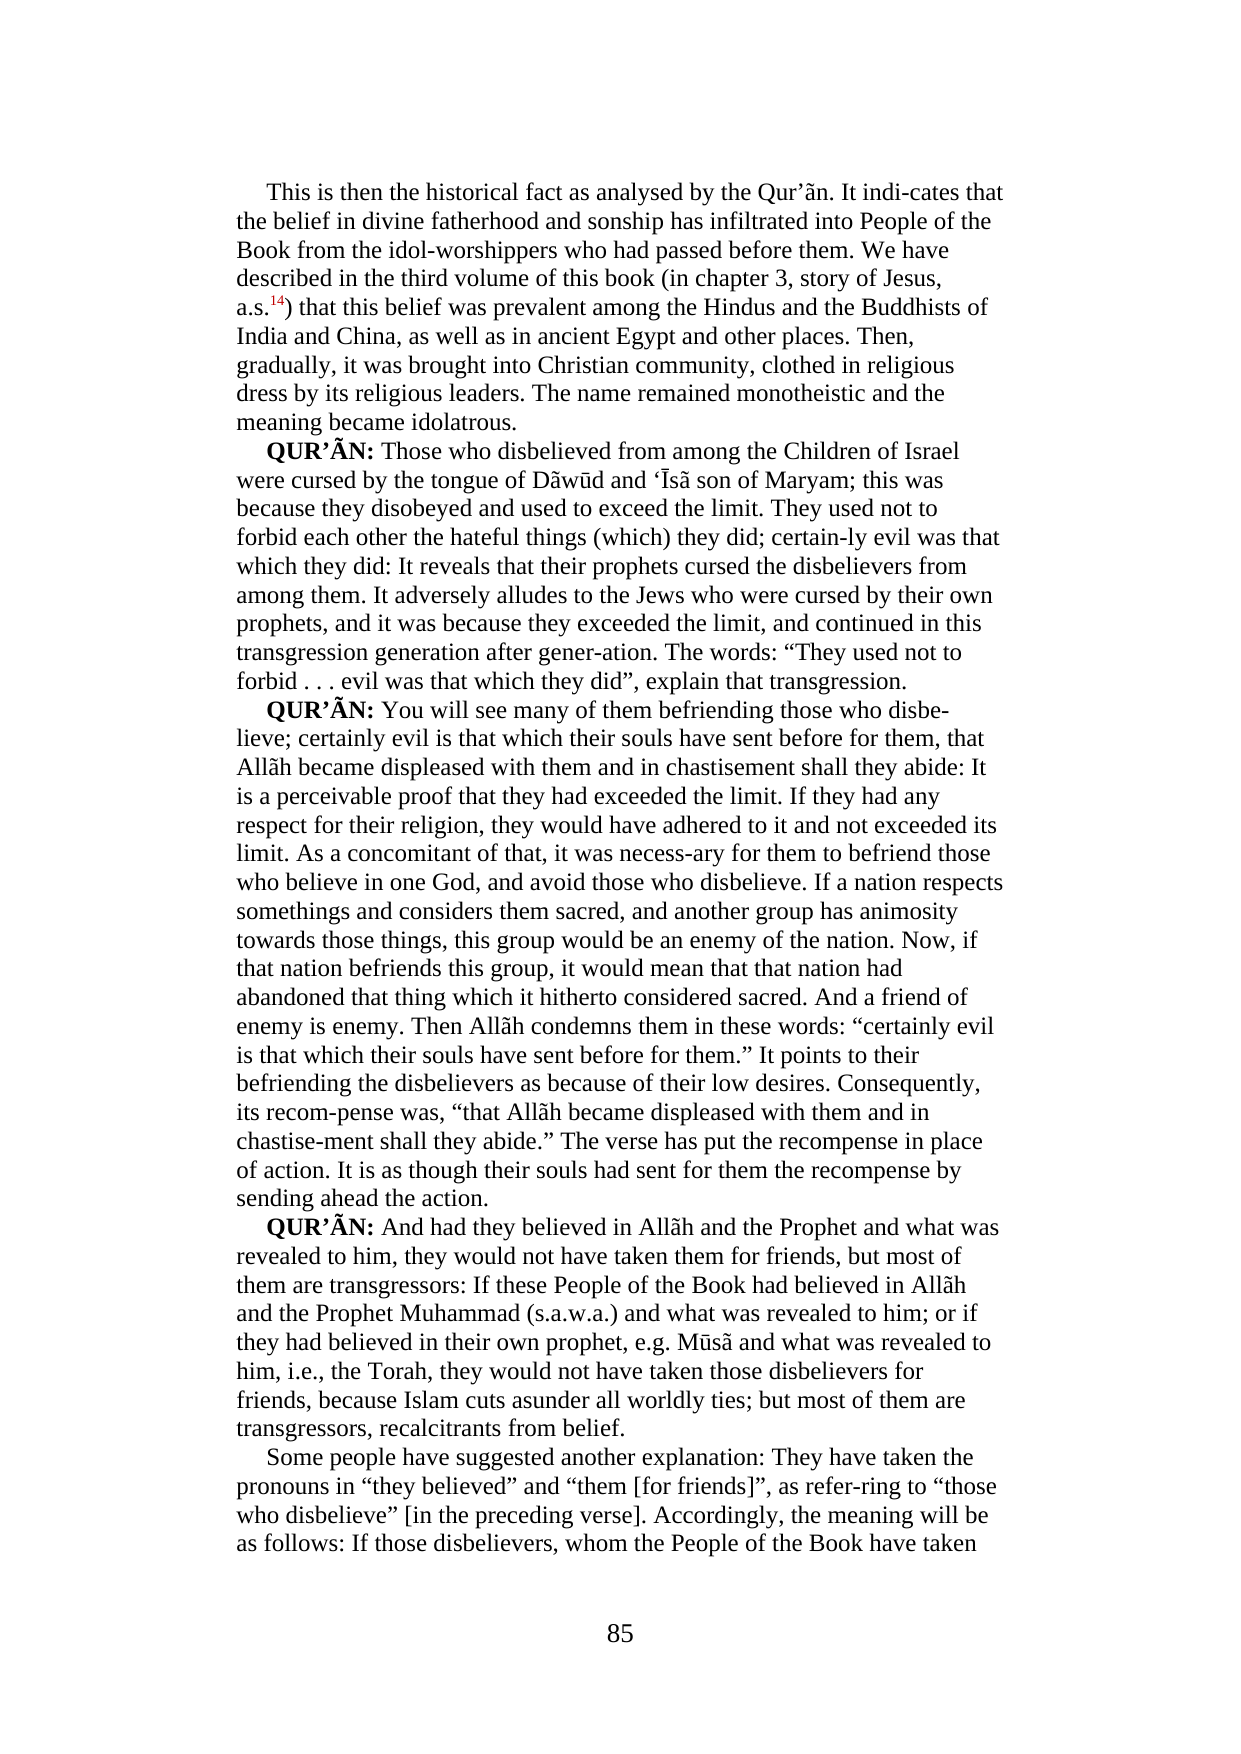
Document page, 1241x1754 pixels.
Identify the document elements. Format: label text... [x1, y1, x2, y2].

text QUR’ÃN: And had they believed in Allãh and the Prophet and what was revealed to him, they would not have taken them for friends, but most of them are transgressors: If these People of the Book had believed in Allãh and the Prophet Muhammad (s.a.w.a.) and what was revealed to him; or if they had believed in their own prophet, e.g. Mūsã and what was revealed to him, i.e., the Torah, they would not have taken those disbelievers for friends, because Islam cuts asunder all worldly ties; but most of them are transgressors, recalcitrants from belief. [236, 1212, 1004, 1442]
text This is then the historical fact as analysed by the Qur’ãn. It indi-cates that the belief in divine fatherhood and sonship has infiltrated into People of the Book from the idol-worshippers who had passed before them. We have described in the third volume of this book (in chapter 3, story of Jesus, a.s.14) that this belief was prevalent among the Hindus and the Buddhists of India and China, as well as in ancient Egypt and other places. Then, gradually, it was brought into Christian community, clothed in religious dress by its religious leaders. The name remained monotheistic and the meaning became idolatrous. [236, 177, 1004, 436]
text QUR’ÃN: Those who disbelieved from among the Children of Israel were cursed by the tongue of Dãwūd and ‘Īsã son of Maryam; this was because they disobeyed and used to exceed the limit. They used not to forbid each other the hateful things (which) they did; certain-ly evil was that which they did: It reveals that their prophets cursed the disbelievers from among them. It adversely alludes to the Jews who were cursed by their own prophets, and it was because they exceeded the limit, and continued in this transgression generation after gener-ation. The words: “They used not to forbid . . . evil was that which they did”, explain that transgression. [236, 436, 1004, 695]
text QUR’ÃN: You will see many of them befriending those who disbe-lieve; certainly evil is that which their souls have sent before for them, that Allãh became displeased with them and in chastisement shall they abide: It is a perceivable proof that they had exceeded the limit. If they had any respect for their religion, they would have adhered to it and not exceeded its limit. As a concomitant of that, it was necess-ary for them to befriend those who believe in one God, and avoid those who disbelieve. If a nation respects somethings and considers them sacred, and another group has animosity towards those things, this group would be an enemy of the nation. Now, if that nation befriends this group, it would mean that that nation had abandoned that thing which it hitherto considered sacred. And a friend of enemy is enemy. Then Allãh condemns them in these words: “certainly evil is that which their souls have sent before for them.” It points to their befriending the disbelievers as because of their low desires. Consequently, its recom-pense was, “that Allãh became displeased with them and in chastise-ment shall they abide.” The verse has put the recompense in place of action. It is as though their souls had sent for them the recompense by sending ahead the action. [236, 695, 1004, 1212]
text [236, 1442, 1004, 1557]
